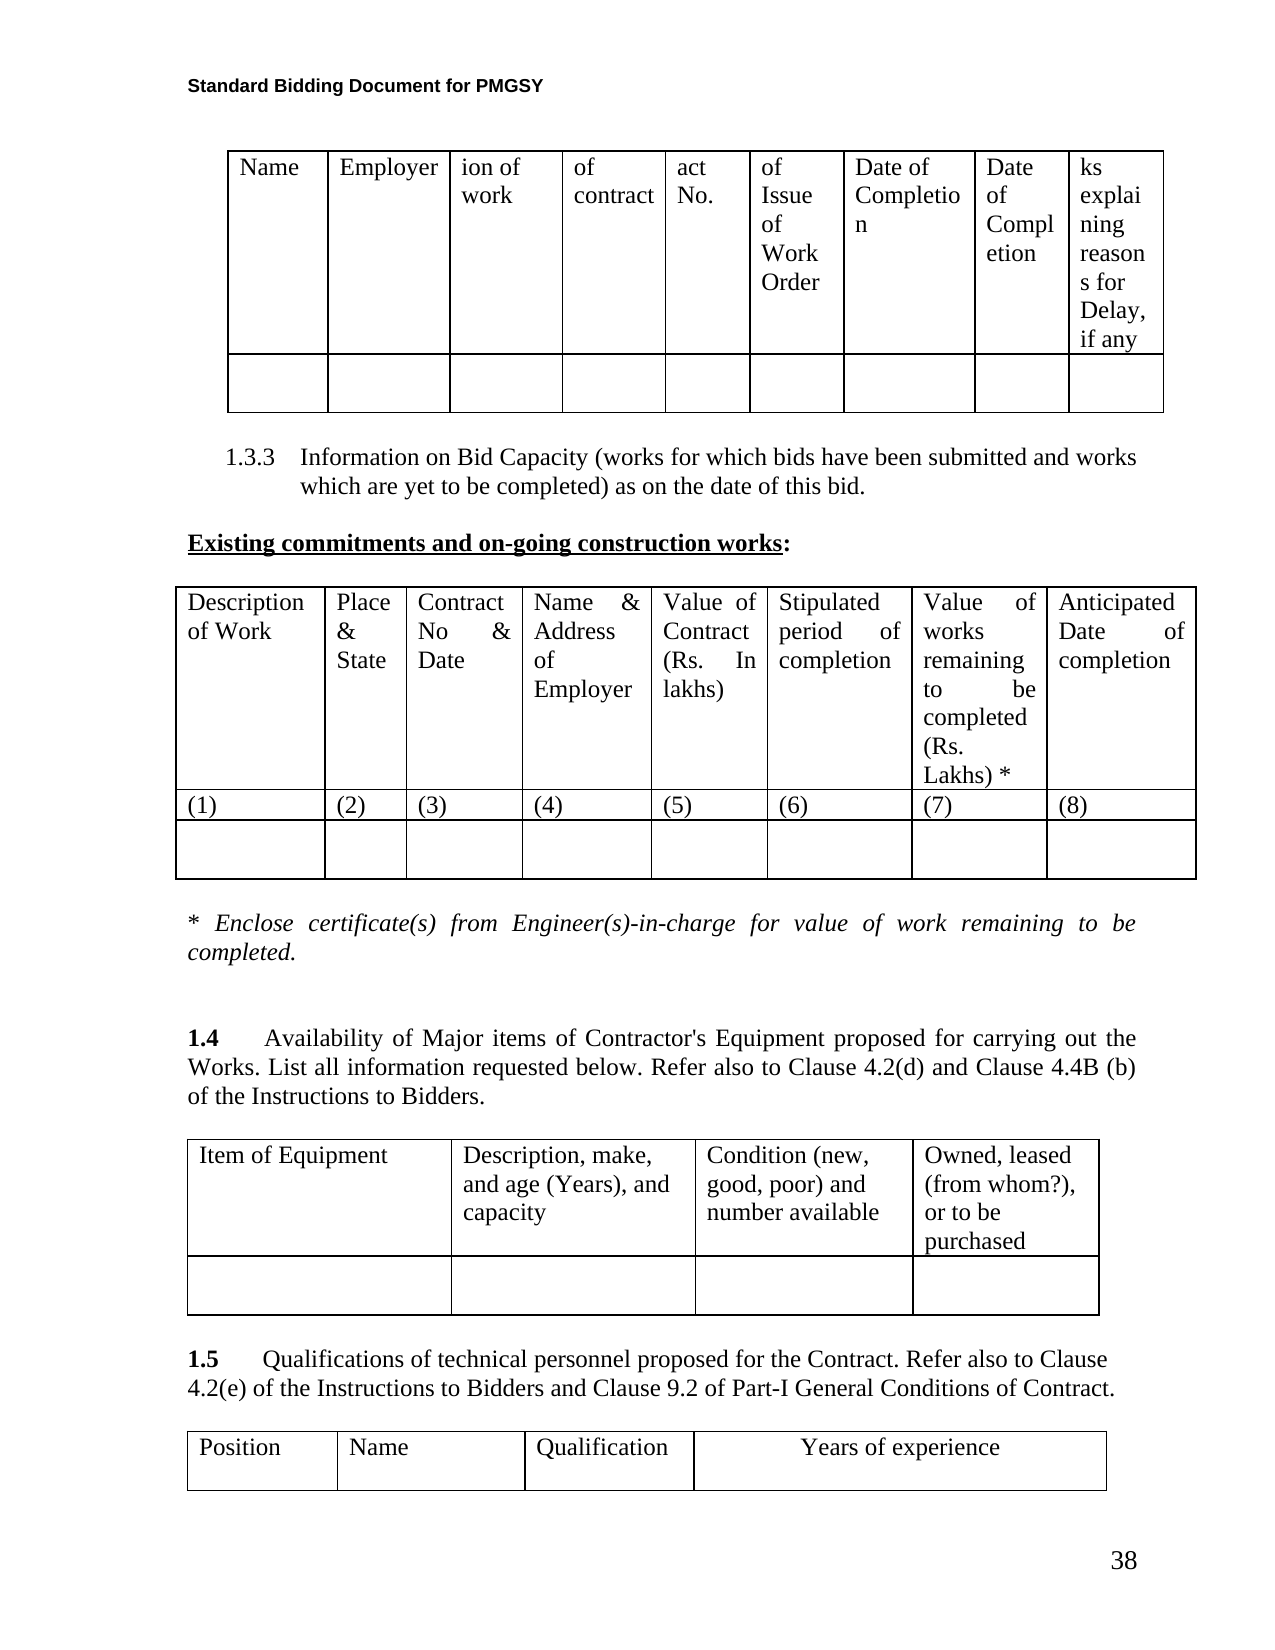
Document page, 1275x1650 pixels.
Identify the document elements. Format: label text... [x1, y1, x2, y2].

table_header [751, 152, 843, 353]
table_cell [913, 821, 1046, 878]
table_cell [845, 355, 974, 412]
table_header Description of Work [177, 588, 324, 789]
table_header Stipulated period of completion [768, 588, 911, 789]
table_header Years of experience [695, 1432, 1106, 1490]
table_header Contract No & Date [407, 588, 522, 789]
table_cell [326, 821, 406, 878]
table_header Name of Employer [329, 152, 449, 353]
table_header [976, 152, 1068, 353]
table_cell [452, 1257, 695, 1314]
table_cell (6) [768, 790, 911, 819]
table_cell [188, 1257, 451, 1314]
table_cell (2) [326, 790, 406, 819]
table_cell [652, 821, 767, 878]
table_cell [523, 821, 651, 878]
table_cell [751, 355, 843, 412]
table_header Value of works remaining to be completed (Rs. Lakhs) * [913, 588, 1046, 789]
table_header Anticipated Date of completion [1048, 588, 1195, 789]
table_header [845, 152, 974, 353]
text * Enclose certificate(s) from Engineer(s)-in-charge for value of work remaining to be completed. [187, 908, 1137, 966]
table_cell (5) [652, 790, 767, 819]
table_cell [696, 1257, 912, 1314]
table_header Item of Equipment [188, 1140, 451, 1255]
table_cell [329, 355, 449, 412]
text Existing commitments and on-going construction works: [187, 528, 1137, 557]
table_cell (4) [523, 790, 651, 819]
table_cell [1048, 821, 1195, 878]
table_cell [407, 821, 522, 878]
table_header Owned, leased (from whom?), or to be purchased [914, 1140, 1098, 1255]
table_header Qualification [526, 1432, 693, 1490]
table_cell [563, 355, 665, 412]
table_cell (3) [407, 790, 522, 819]
table_cell [1070, 355, 1163, 412]
table_cell [768, 821, 911, 878]
text 1.5 Qualifications of technical personnel proposed for the Contract. Refer also to Clause 4.2(e) of the Instructions to Bidders and Clause 9.2 of Part-I General Conditions of Contract. [187, 1344, 1137, 1402]
text 1.4 Availability of Major items of Contractor's Equipment proposed for carrying out the Works. List all information requested below. Refer also to Clause 4.2(d) and Clause 4.4B (b) of the Instructions to Bidders. [187, 1023, 1137, 1110]
table_cell (7) [913, 790, 1046, 819]
table_header Description of work [451, 152, 562, 353]
table_cell [451, 355, 562, 412]
table_header Position [188, 1432, 337, 1490]
table_header Value of contract [563, 152, 665, 353]
table_cell [229, 355, 327, 412]
list Information on Bid Capacity (works for which bids have been submitted and works which are yet to be completed) as on the date of this bid. [225, 442, 1137, 500]
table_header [1070, 152, 1163, 353]
table_cell [976, 355, 1068, 412]
table_header Condition (new, good, poor) and number available [696, 1140, 912, 1255]
table_header Name [338, 1432, 524, 1490]
table_header Name & Address of Employer [523, 588, 651, 789]
table_header Place & State [326, 588, 406, 789]
table_header Description, make, and age (Years), and capacity [452, 1140, 695, 1255]
table_cell (1) [177, 790, 324, 819]
table_header Contract No. [666, 152, 749, 353]
table_header Value of Contract (Rs. In lakhs) [652, 588, 767, 789]
table_cell [177, 821, 324, 878]
table_cell (8) [1048, 790, 1195, 819]
table_cell [914, 1257, 1098, 1314]
table_cell [666, 355, 749, 412]
table_header Project Name [229, 152, 327, 353]
